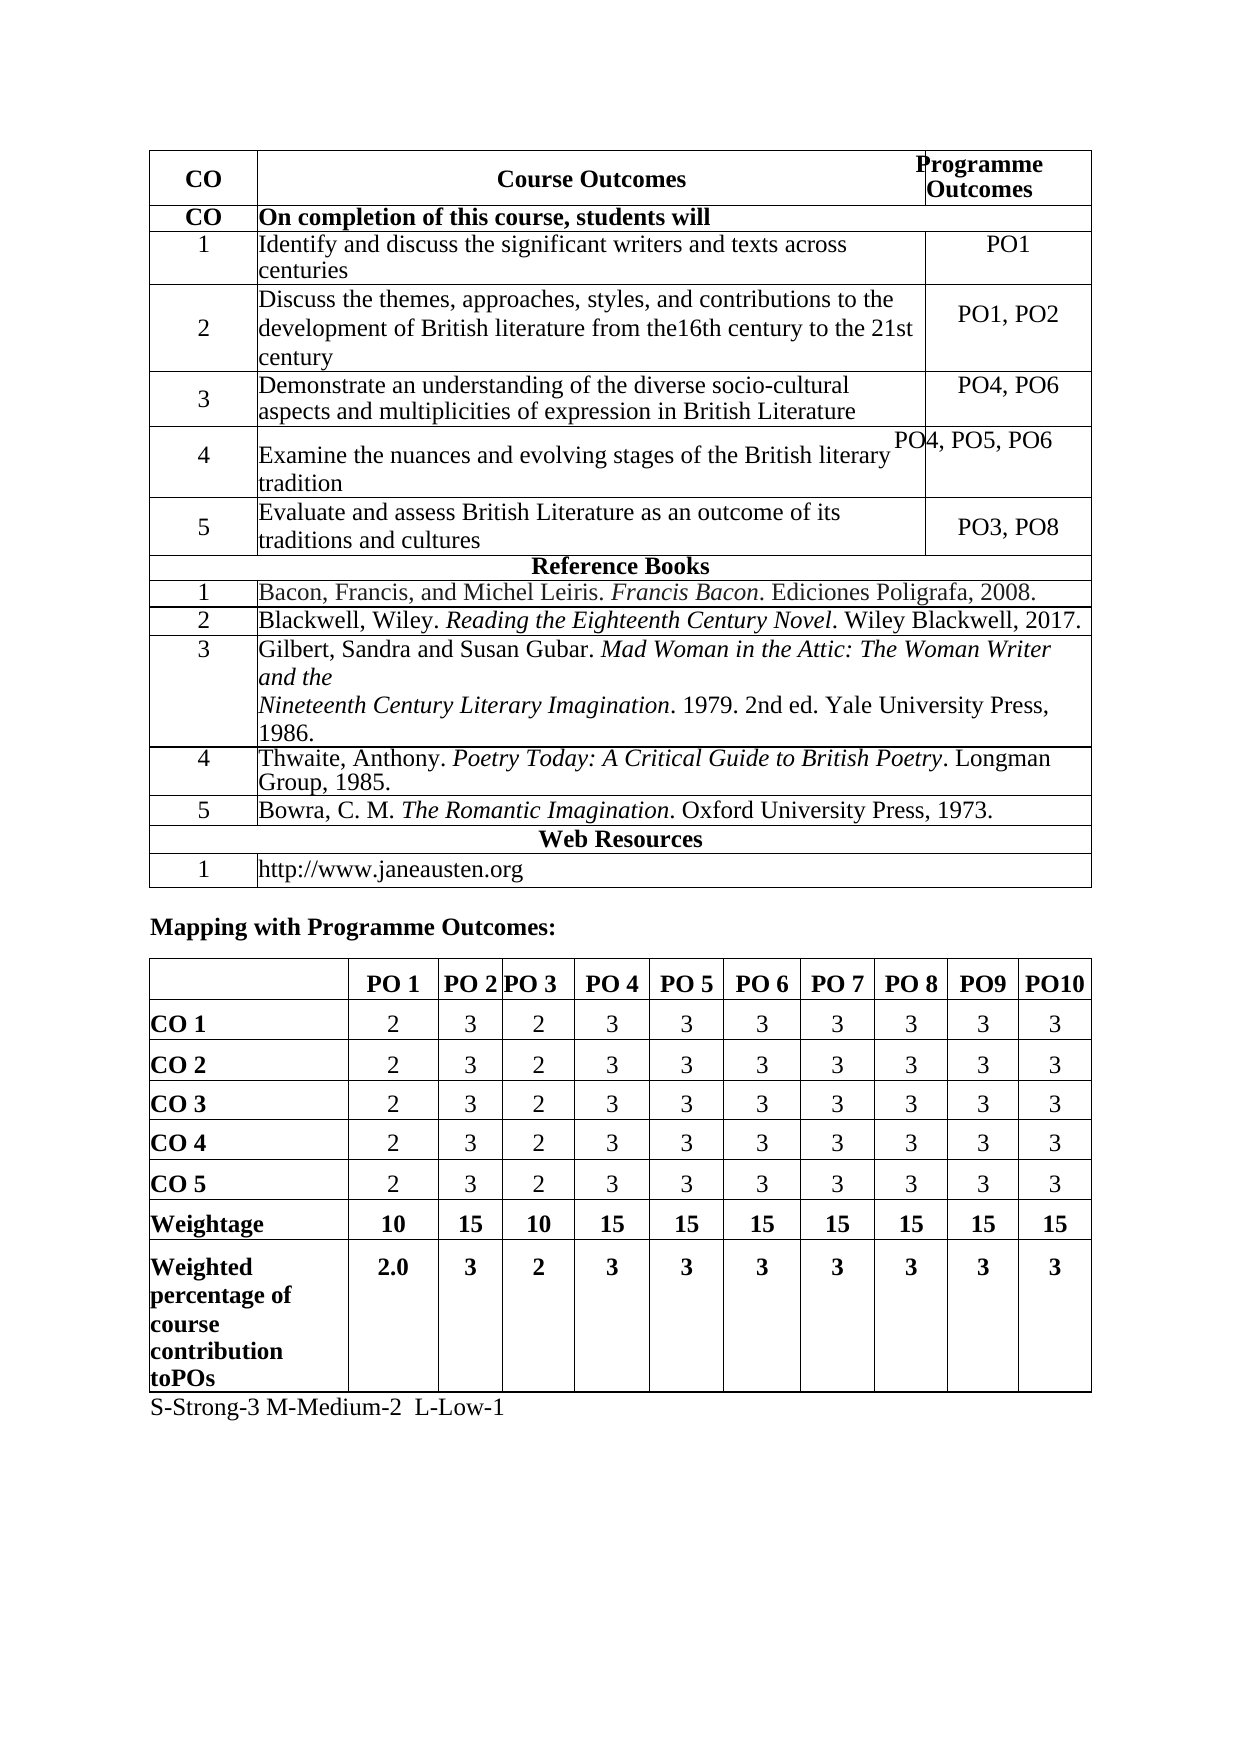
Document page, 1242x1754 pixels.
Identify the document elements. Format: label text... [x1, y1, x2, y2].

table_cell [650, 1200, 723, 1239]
table_cell CO 3 [150, 1081, 348, 1118]
table_header [150, 959, 348, 998]
table_cell 3 [948, 1040, 1018, 1079]
table_cell PO4, PO6 [926, 372, 1091, 426]
table_cell Gilbert, Sandra and Susan Gubar. Mad Woman in the Attic: The Woman Writer and the Nineteenth Century Literary Imagination. 1979. 2nd ed. Yale University Press, 1986. [258, 636, 1091, 746]
table_header PO 1 [349, 959, 438, 998]
table_cell 3 [875, 1000, 947, 1039]
table_cell 3 [575, 1120, 649, 1158]
table_cell 2 [349, 1081, 438, 1118]
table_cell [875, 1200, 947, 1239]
table_cell 3 [875, 1160, 947, 1199]
table_cell 3 [650, 1000, 723, 1039]
table_cell 3 [948, 1081, 1018, 1118]
table_cell PO4, PO5, PO6 [926, 427, 1091, 497]
table_cell 3 [575, 1081, 649, 1118]
table_cell Blackwell, Wiley. Reading the Eighteenth Century Novel. Wiley Blackwell, 2017. [258, 608, 1091, 634]
table_cell 2 [150, 608, 257, 634]
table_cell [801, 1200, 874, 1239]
table_cell 3 [439, 1040, 502, 1079]
table_header PO 4 [575, 959, 649, 998]
table_cell 3 [724, 1000, 800, 1039]
table_cell 3 [875, 1040, 947, 1079]
table_cell PO3, PO8 [926, 498, 1091, 554]
table_cell 3 [1019, 1081, 1091, 1118]
text Mapping with Programme Outcomes: [150, 912, 1092, 941]
table_cell 3 [439, 1120, 502, 1158]
table_cell 3 [650, 1040, 723, 1079]
table_cell 3 [875, 1081, 947, 1118]
table_cell Thwaite, Anthony. Poetry Today: A Critical Guide to British Poetry. Longman Group, 1985. [258, 748, 1091, 795]
table_cell PO1, PO2 [926, 285, 1091, 371]
table_cell 3 [801, 1160, 874, 1199]
table_cell PO1 [926, 232, 1091, 284]
table_header PO 2 [439, 959, 502, 998]
table_cell 3 [724, 1120, 800, 1158]
table_cell 3 [650, 1081, 723, 1118]
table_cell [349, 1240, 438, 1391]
table_cell 2 [349, 1120, 438, 1158]
table_cell 3 [150, 636, 257, 746]
table_cell 3 [724, 1160, 800, 1199]
table_cell Identify and discuss the significant writers and texts across centuries [258, 232, 925, 284]
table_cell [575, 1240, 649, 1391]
table_cell CO 1 [150, 1000, 348, 1039]
table_cell 10 [349, 1200, 438, 1239]
table_cell 2 [349, 1040, 438, 1079]
table_header PO10 [1019, 959, 1091, 998]
table_cell Weightage [150, 1200, 348, 1239]
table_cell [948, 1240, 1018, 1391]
text S-Strong-3 M-Medium-2 L-Low-1 [150, 1393, 1092, 1421]
table_cell 3 [575, 1160, 649, 1199]
table_cell 2 [503, 1160, 574, 1199]
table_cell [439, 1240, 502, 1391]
table_cell 15 [439, 1200, 502, 1239]
table_cell 3 [948, 1000, 1018, 1039]
table_cell Evaluate and assess British Literature as an outcome of its traditions and cultures [258, 498, 925, 554]
table_header PO 7 [801, 959, 874, 998]
table_header Course Outcomes [258, 151, 925, 205]
table_header PO 6 [724, 959, 800, 998]
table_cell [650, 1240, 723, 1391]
table_cell Web Resources [150, 826, 1091, 853]
table_cell 3 [575, 1000, 649, 1039]
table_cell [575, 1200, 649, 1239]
table_cell 3 [1019, 1040, 1091, 1079]
table_cell 3 [1019, 1160, 1091, 1199]
table_cell 3 [801, 1120, 874, 1158]
table_cell Bacon, Francis, and Michel Leiris. Francis Bacon. Ediciones Poligrafa, 2008. [258, 581, 1091, 606]
table_cell 3 [724, 1040, 800, 1079]
table_cell 3 [439, 1160, 502, 1199]
table_cell 3 [150, 372, 257, 426]
table_cell 3 [801, 1040, 874, 1079]
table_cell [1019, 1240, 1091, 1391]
table_cell 3 [875, 1120, 947, 1158]
table_cell 2 [349, 1160, 438, 1199]
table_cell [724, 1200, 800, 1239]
table_cell 3 [439, 1081, 502, 1118]
table_cell 3 [575, 1040, 649, 1079]
table_cell 3 [948, 1160, 1018, 1199]
table_cell 2 [503, 1120, 574, 1158]
table_cell 3 [650, 1120, 723, 1158]
table_cell Bowra, C. M. The Romantic Imagination. Oxford University Press, 1973. [258, 796, 1091, 825]
table_cell 2 [503, 1040, 574, 1079]
table_cell 4 [150, 427, 257, 497]
table_header CO [150, 151, 257, 205]
table_cell 2 [150, 285, 257, 371]
table_cell 1 [150, 581, 257, 606]
table_cell 2 [349, 1000, 438, 1039]
table_cell 3 [439, 1000, 502, 1039]
table_cell 3 [801, 1081, 874, 1118]
table_cell CO 4 [150, 1120, 348, 1158]
table_cell CO 5 [150, 1160, 348, 1199]
table_cell 5 [150, 796, 257, 825]
table_cell Discuss the themes, approaches, styles, and contributions to the development of British literature from the16th century to the 21st century [258, 285, 925, 371]
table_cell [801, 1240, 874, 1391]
table_cell 3 [724, 1081, 800, 1118]
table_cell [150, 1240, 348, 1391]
table_cell 2 [503, 1081, 574, 1118]
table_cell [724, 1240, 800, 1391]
table_cell Examine the nuances and evolving stages of the British literary tradition [258, 427, 925, 497]
table_cell 3 [1019, 1120, 1091, 1158]
table_cell 3 [801, 1000, 874, 1039]
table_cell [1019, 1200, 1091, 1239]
table_cell Demonstrate an understanding of the diverse socio-cultural aspects and multiplicities of expression in British Literature [258, 372, 925, 426]
table_cell 3 [1019, 1000, 1091, 1039]
table_cell 4 [150, 748, 257, 795]
table_cell 10 [503, 1200, 574, 1239]
table_cell 2 [503, 1000, 574, 1039]
table_header PO9 [948, 959, 1018, 998]
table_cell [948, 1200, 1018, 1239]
table_cell 1 [150, 854, 257, 887]
table_cell http://www.janeausten.org [258, 854, 1091, 887]
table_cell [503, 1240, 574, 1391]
table_header Programme Outcomes [926, 151, 1091, 205]
table_header PO 5 [650, 959, 723, 998]
table_cell 5 [150, 498, 257, 554]
table_cell 3 [650, 1160, 723, 1199]
table_cell CO [150, 206, 257, 231]
table_cell 3 [948, 1120, 1018, 1158]
table_header PO 3 [503, 959, 574, 998]
table_header PO 8 [875, 959, 947, 998]
table_cell 1 [150, 232, 257, 284]
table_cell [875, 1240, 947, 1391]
table_cell CO 2 [150, 1040, 348, 1079]
table_cell On completion of this course, students will [258, 206, 1091, 231]
table_cell Reference Books [150, 556, 1091, 580]
